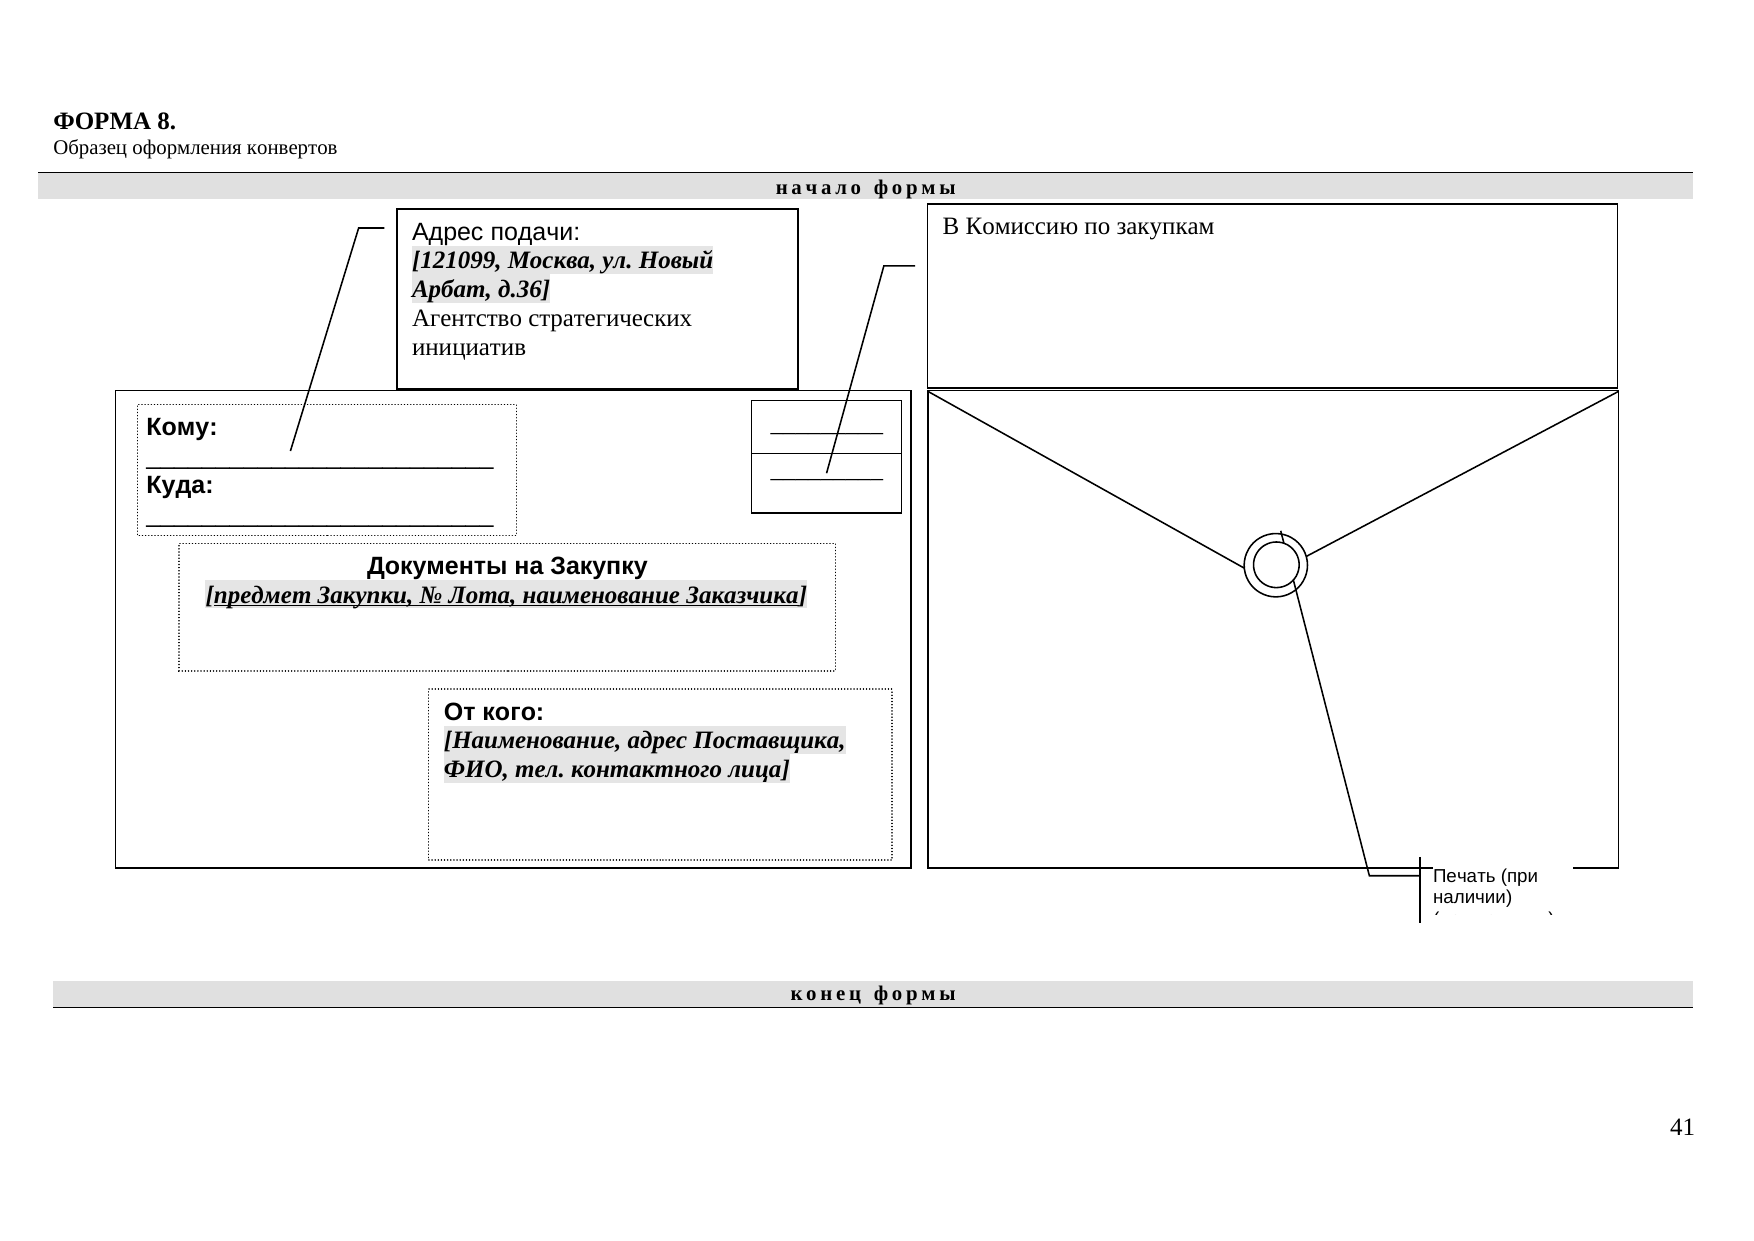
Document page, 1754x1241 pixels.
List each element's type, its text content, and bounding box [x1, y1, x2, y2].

text конец формы [53, 981, 1693, 1007]
text начало формы [38, 173, 1693, 199]
text Образец оформления конвертов [53, 135, 1695, 159]
text ФОРМА 8. [53, 106, 1695, 135]
